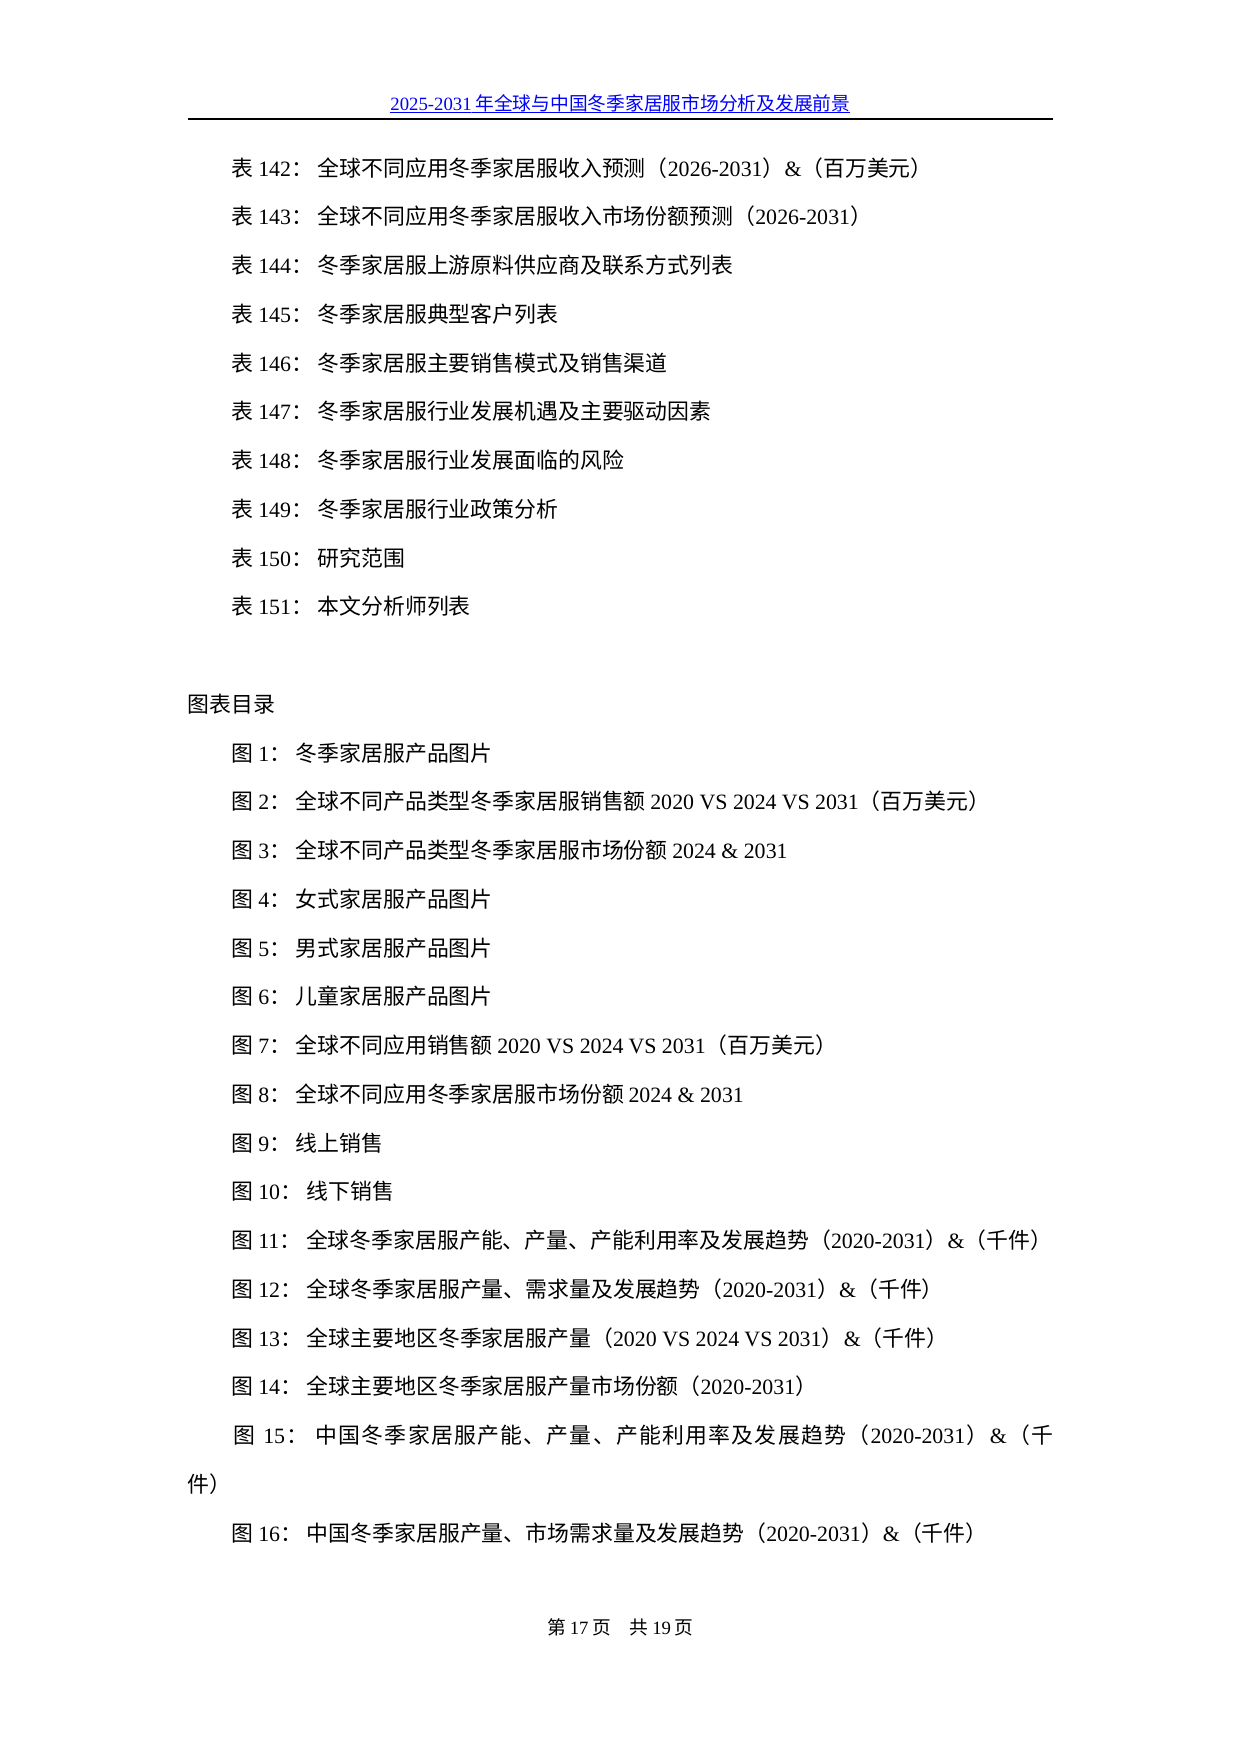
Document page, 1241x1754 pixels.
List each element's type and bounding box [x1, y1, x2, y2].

text [187, 150, 1053, 1548]
